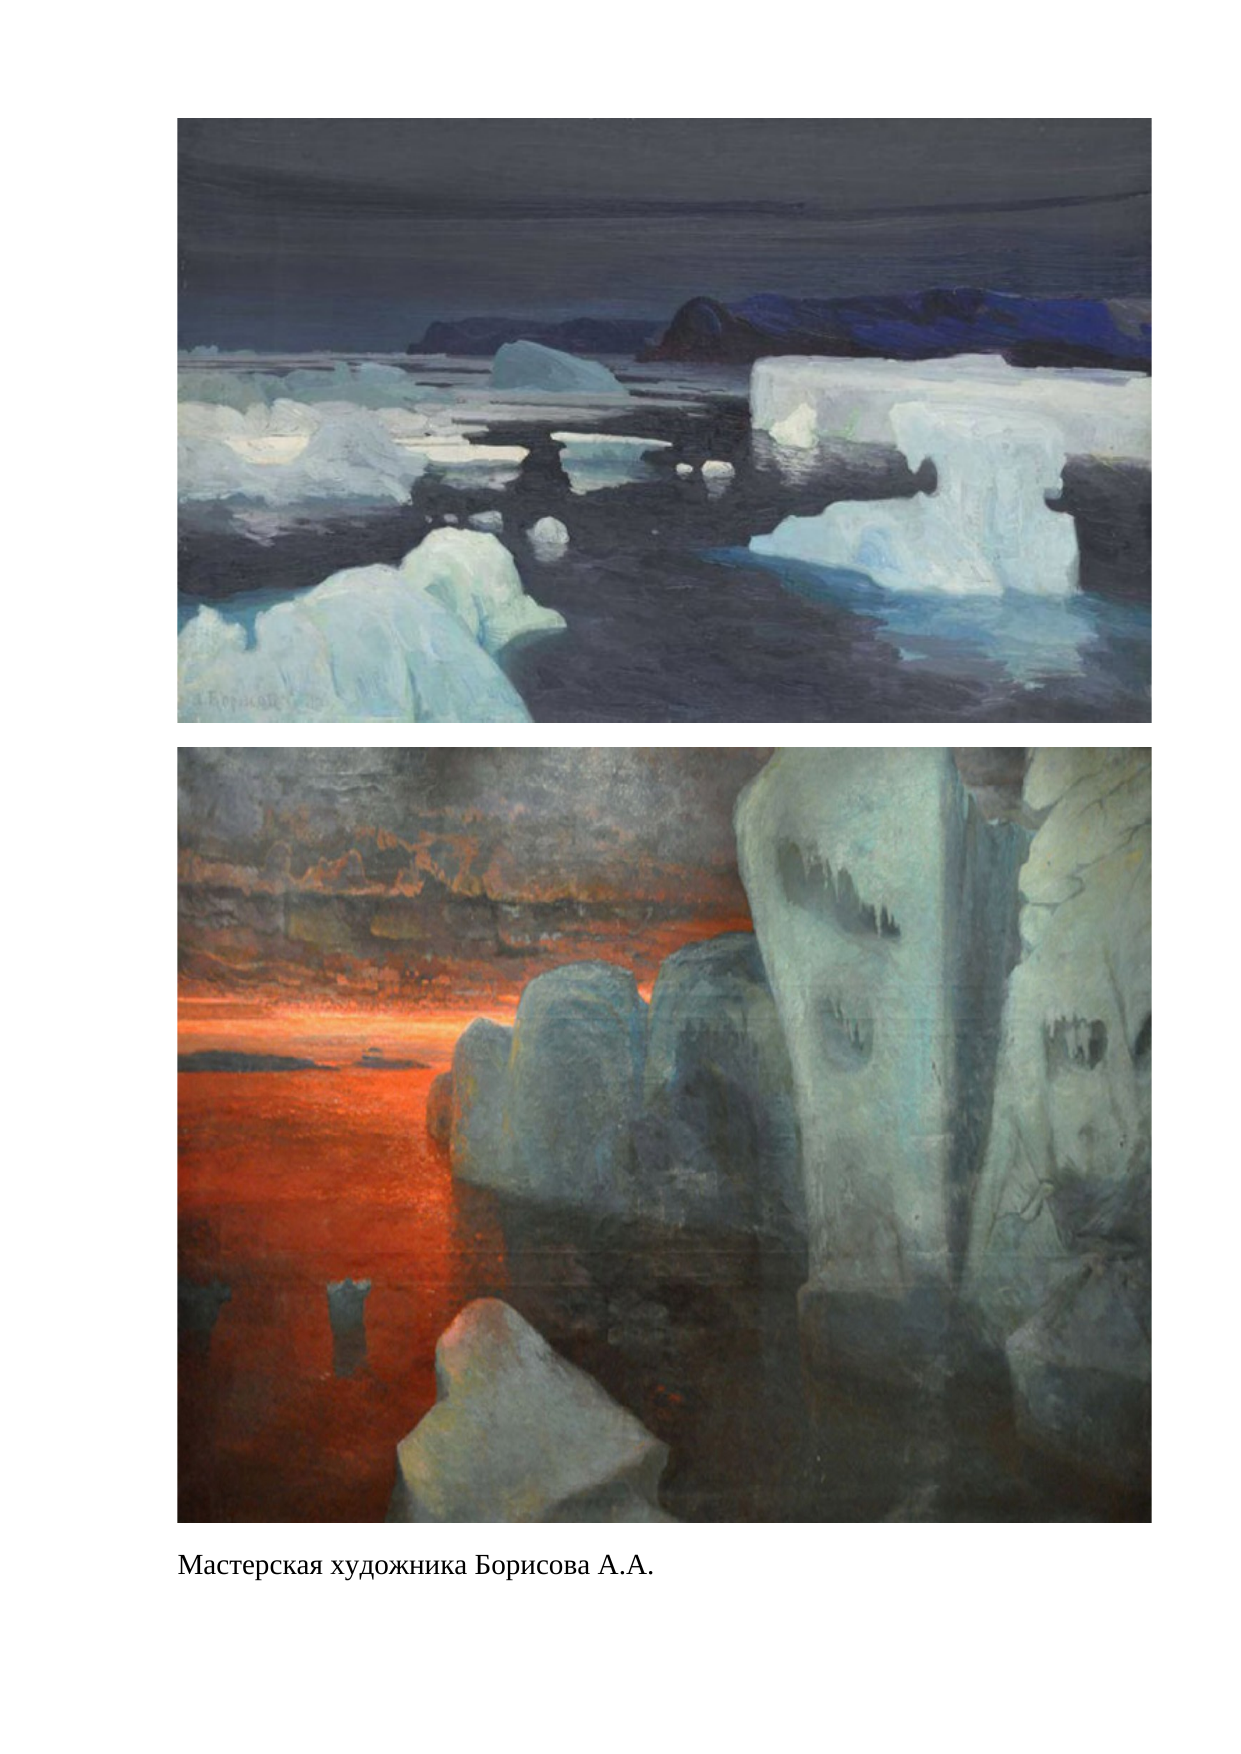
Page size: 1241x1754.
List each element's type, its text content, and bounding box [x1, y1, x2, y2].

picture [177, 747, 1152, 1523]
picture [177, 118, 1152, 723]
text Мастерская художника Борисова А.А. [177, 1547, 1152, 1581]
